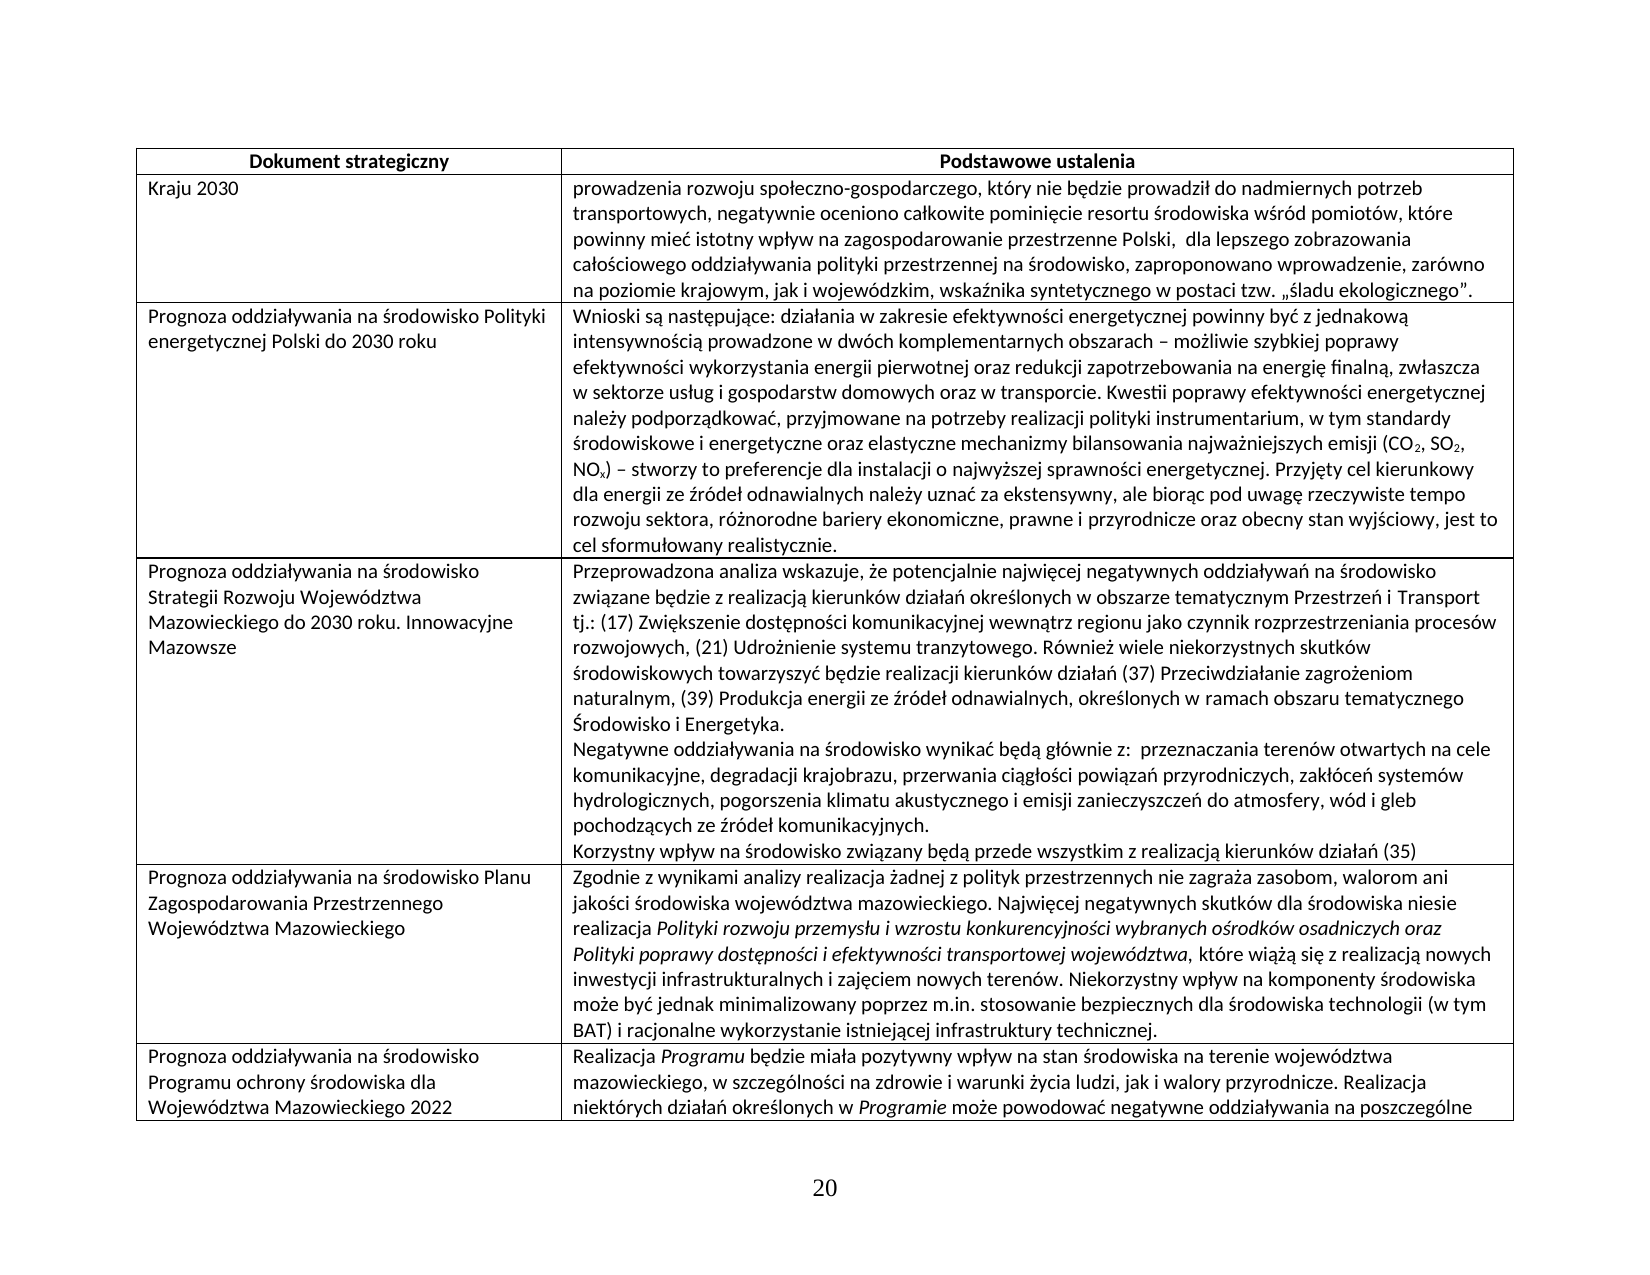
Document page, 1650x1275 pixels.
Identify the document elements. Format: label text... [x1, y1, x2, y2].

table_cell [137, 1044, 561, 1120]
table_cell Przeprowadzona analiza wskazuje, że potencjalnie najwięcej negatywnych oddziaływań na środowisko związane będzie z realizacją kierunków działań określonych w obszarze tematycznym Przestrzeń i Transport tj.: (17) Zwiększenie dostępności komunikacyjnej wewnątrz regionu jako czynnik rozprzestrzeniania procesów rozwojowych, (21) Udrożnienie systemu tranzytowego. Również wiele niekorzystnych skutków środowiskowych towarzyszyć będzie realizacji kierunków działań (37) Przeciwdziałanie zagrożeniom naturalnym, (39) Produkcja energii ze źródeł odnawialnych, określonych w ramach obszaru tematycznego Środowisko i Energetyka. Negatywne oddziaływania na środowisko wynikać będą głównie z: przeznaczania terenów otwartych na cele komunikacyjne, degradacji krajobrazu, przerwania ciągłości powiązań przyrodniczych, zakłóceń systemów hydrologicznych, pogorszenia klimatu akustycznego i emisji zanieczyszczeń do atmosfery, wód i gleb pochodzących ze źródeł komunikacyjnych. Korzystny wpływ na środowisko związany będą przede wszystkim z realizacją kierunków działań (35) [562, 559, 1513, 863]
table_header Podstawowe ustalenia [562, 149, 1513, 174]
table_header Dokument strategiczny [137, 149, 561, 174]
table_cell Prognoza oddziaływania na środowisko Polityki energetycznej Polski do 2030 roku [137, 303, 561, 557]
table_cell Zgodnie z wynikami analizy realizacja żadnej z polityk przestrzennych nie zagraża zasobom, walorom ani jakości środowiska województwa mazowieckiego. Najwięcej negatywnych skutków dla środowiska niesie realizacja Polityki rozwoju przemysłu i wzrostu konkurencyjności wybranych ośrodków osadniczych oraz Polityki poprawy dostępności i efektywności transportowej województwa, które wiążą się z realizacją nowych inwestycji infrastrukturalnych i zajęciem nowych terenów. Niekorzystny wpływ na komponenty środowiska może być jednak minimalizowany poprzez m.in. stosowanie bezpiecznych dla środowiska technologii (w tym BAT) i racjonalne wykorzystanie istniejącej infrastruktury technicznej. [562, 865, 1513, 1042]
table_cell Wnioski są następujące: działania w zakresie efektywności energetycznej powinny być z jednakową intensywnością prowadzone w dwóch komplementarnych obszarach – możliwie szybkiej poprawy efektywności wykorzystania energii pierwotnej oraz redukcji zapotrzebowania na energię finalną, zwłaszcza w sektorze usług i gospodarstw domowych oraz w transporcie. Kwestii poprawy efektywności energetycznej należy podporządkować, przyjmowane na potrzeby realizacji polityki instrumentarium, w tym standardy środowiskowe i energetyczne oraz elastyczne mechanizmy bilansowania najważniejszych emisji (CO2, SO2, NOx) – stworzy to preferencje dla instalacji o najwyższej sprawności energetycznej. Przyjęty cel kierunkowy dla energii ze źródeł odnawialnych należy uznać za ekstensywny, ale biorąc pod uwagę rzeczywiste tempo rozwoju sektora, różnorodne bariery ekonomiczne, prawne i przyrodnicze oraz obecny stan wyjściowy, jest to cel sformułowany realistycznie. [562, 303, 1513, 557]
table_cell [137, 175, 561, 302]
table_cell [562, 1044, 1513, 1120]
table_cell Prognoza oddziaływania na środowisko Strategii Rozwoju Województwa Mazowieckiego do 2030 roku. Innowacyjne Mazowsze [137, 559, 561, 863]
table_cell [562, 175, 1513, 302]
table_cell Prognoza oddziaływania na środowisko Planu Zagospodarowania Przestrzennego Województwa Mazowieckiego [137, 865, 561, 1042]
